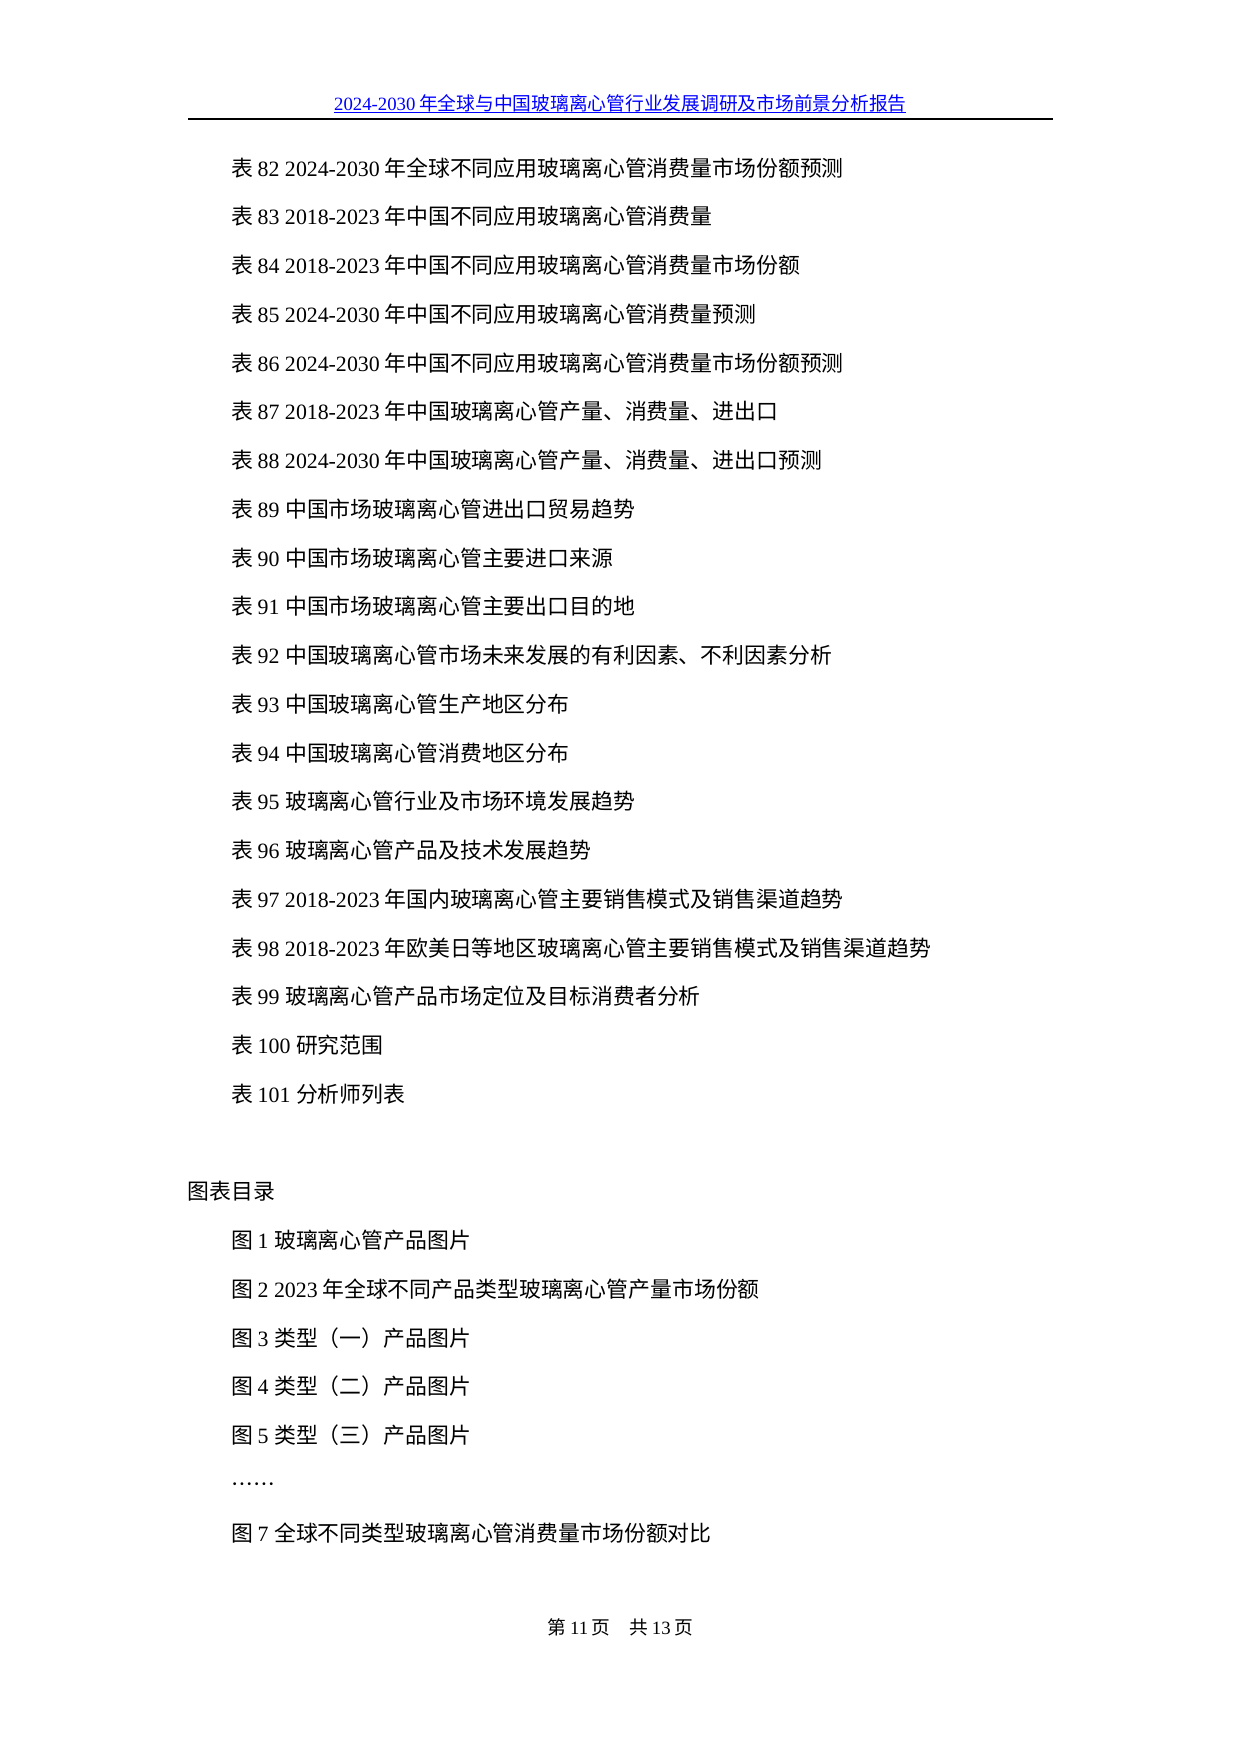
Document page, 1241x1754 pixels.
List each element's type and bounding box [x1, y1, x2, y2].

text [187, 150, 1053, 1548]
